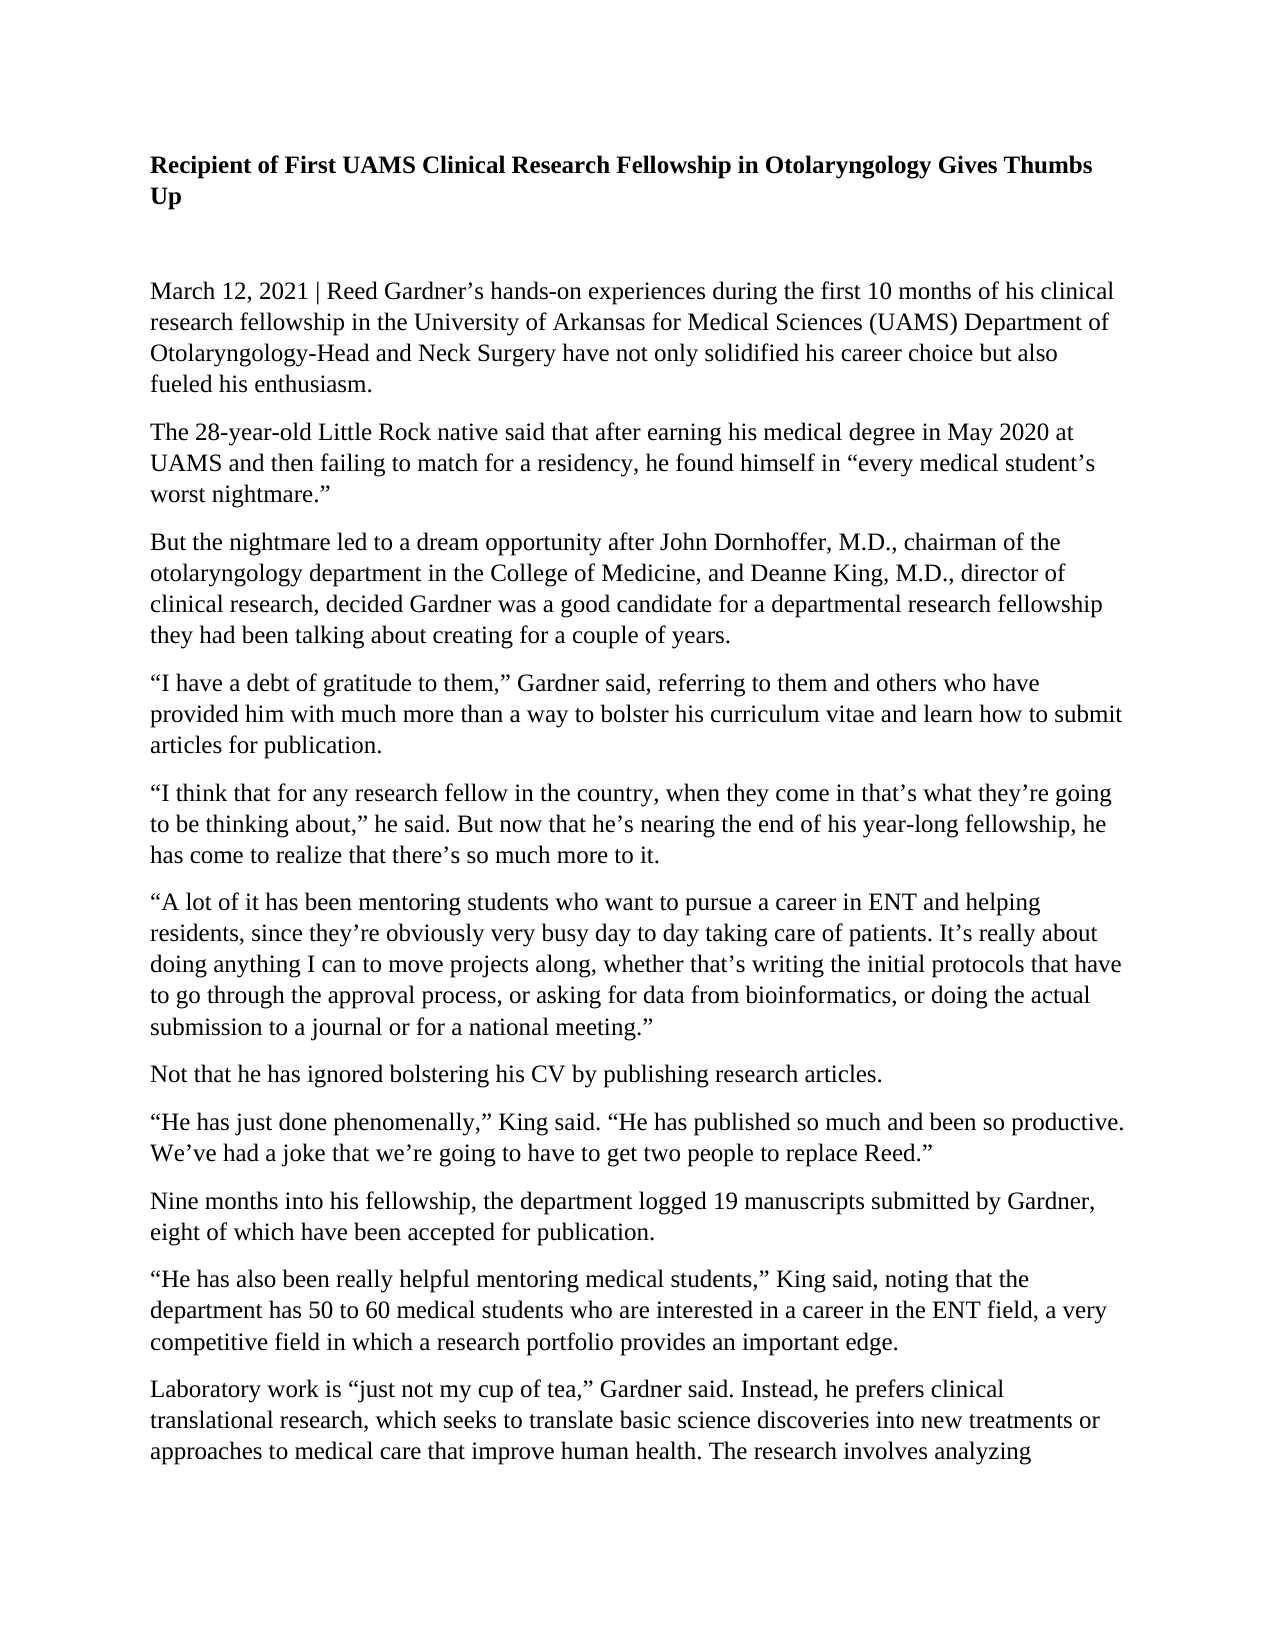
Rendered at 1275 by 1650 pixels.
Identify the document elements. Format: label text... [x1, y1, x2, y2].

text “I think that for any research fellow in the country, when they come in that’s what they’re going to be thinking about,” he said. But now that he’s nearing the end of his year-long fellowship, he has come to realize that there’s so much more to it. [150, 778, 1125, 868]
text “He has also been really helpful mentoring medical students,” King said, noting that the department has 50 to 60 medical students who are interested in a career in the ENT field, a very competitive field in which a research portfolio provides an important edge. [150, 1264, 1125, 1355]
text The 28-year-old Little Rock native said that after earning his medical degree in May 2020 at UAMS and then failing to match for a residency, he found himself in “every medical student’s worst nightmare.” [150, 417, 1125, 508]
text “He has just done phenomenally,” King said. “He has published so much and been so productive. We’ve had a joke that we’re going to have to get two people to replace Reed.” [150, 1107, 1125, 1167]
text Recipient of First UAMS Clinical Research Fellowship in Otolaryngology Gives Thumbs Up [150, 150, 1125, 210]
text March 12, 2021 | Reed Gardner’s hands-on experiences during the first 10 months of his clinical research fellowship in the University of Arkansas for Medical Sciences (UAMS) Department of Otolaryngology-Head and Neck Surgery have not only solidified his career choice but also fueled his enthusiasm. [150, 276, 1125, 398]
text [150, 1374, 1125, 1465]
text But the nightmare led to a dream opportunity after John Dornhoffer, M.D., chairman of the otolaryngology department in the College of Medicine, and Deanne King, M.D., director of clinical research, decided Gardner was a good candidate for a departmental research fellowship they had been talking about creating for a couple of years. [150, 527, 1125, 649]
text “I have a debt of gratitude to them,” Gardner said, referring to them and others who have provided him with much more than a way to bolster his curriculum vitae and learn how to submit articles for publication. [150, 668, 1125, 759]
text Not that he has ignored bolstering his CV by publishing research articles. [150, 1059, 1125, 1088]
text “A lot of it has been mentoring students who want to pursue a career in ENT and helping residents, since they’re obviously very busy day to day taking care of patients. It’s really about doing anything I can to move projects along, whether that’s writing the initial protocols that have to go through the approval process, or asking for data from bioinformatics, or doing the actual submission to a journal or for a national meeting.” [150, 887, 1125, 1040]
text Nine months into his fellowship, the department logged 19 manuscripts submitted by Gardner, eight of which have been accepted for publication. [150, 1186, 1125, 1246]
